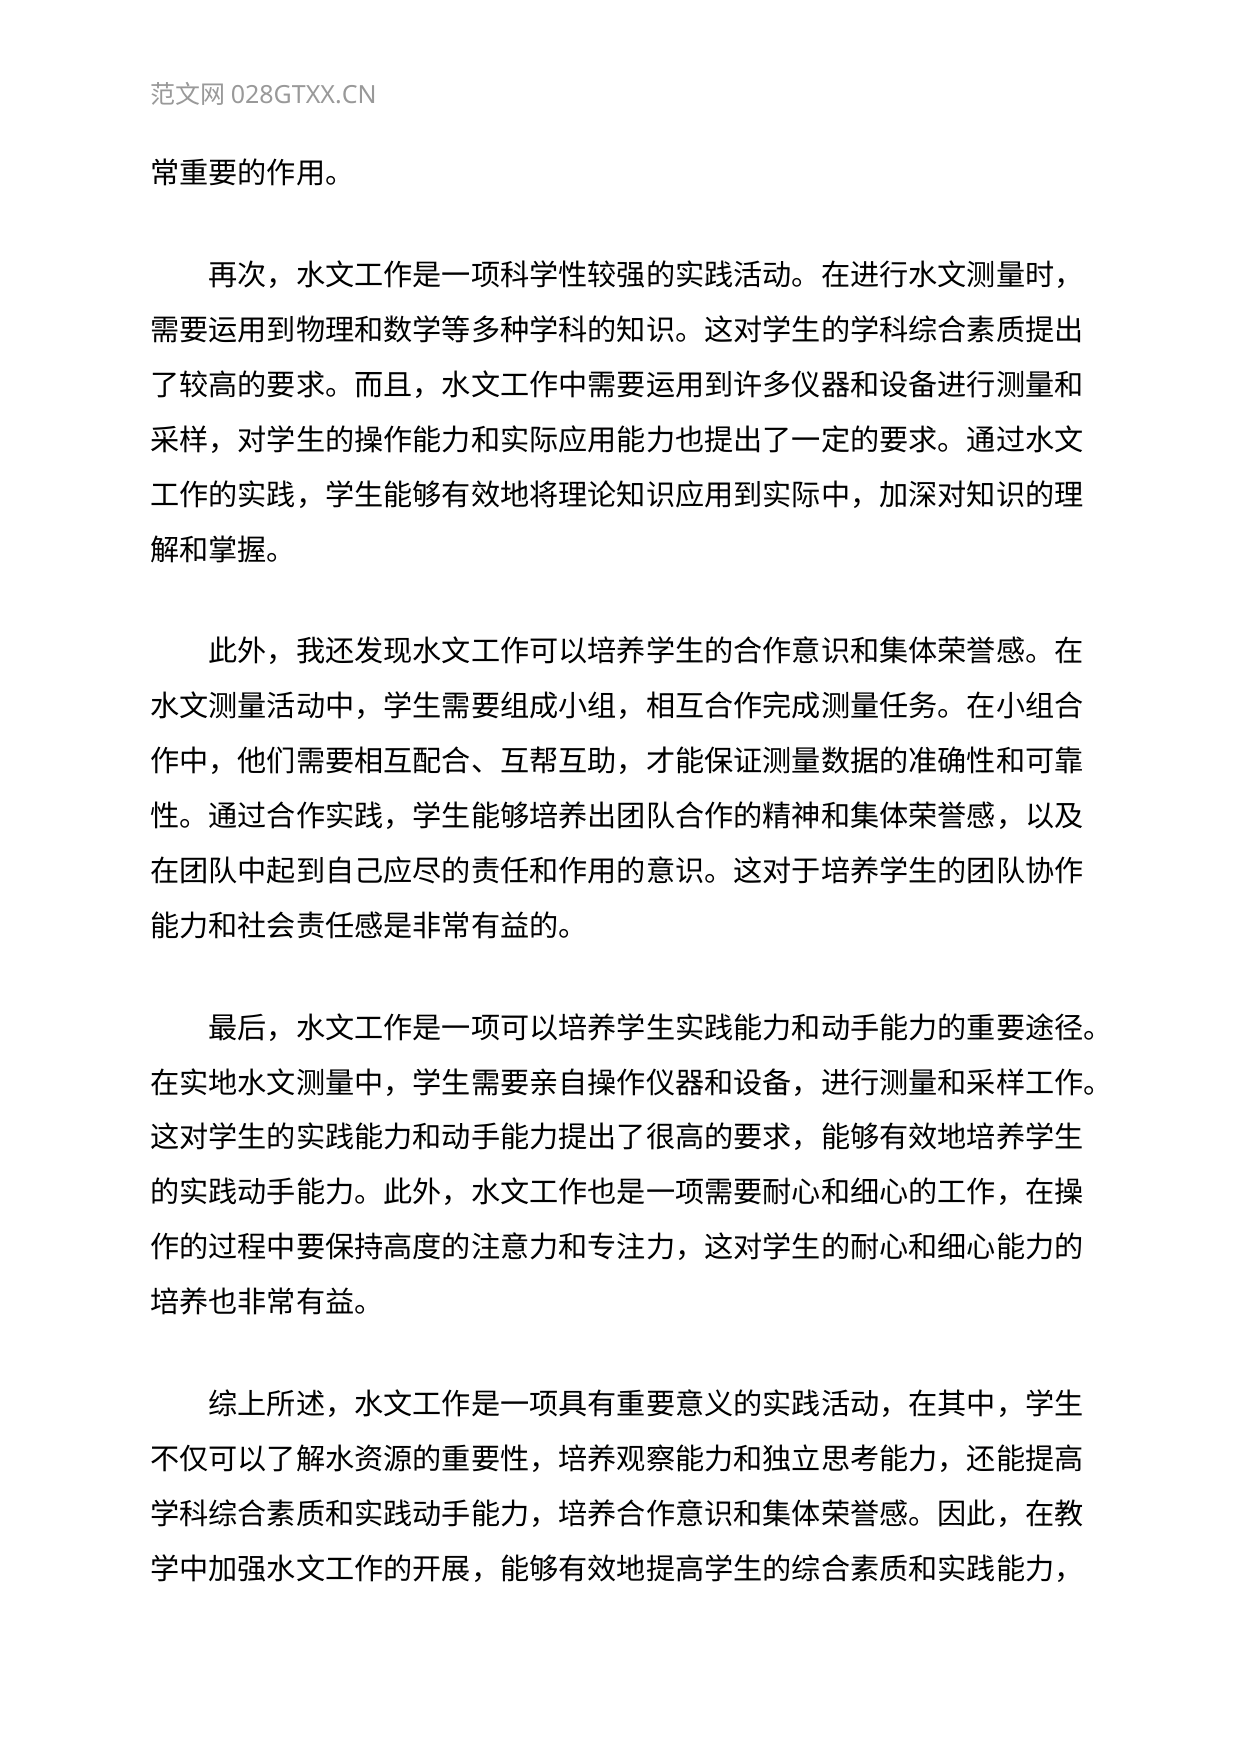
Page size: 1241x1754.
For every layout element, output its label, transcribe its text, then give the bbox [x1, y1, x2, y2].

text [150, 150, 1090, 192]
text 此外，我还发现水文工作可以培养学生的合作意识和集体荣誉感。在水文测量活动中，学生需要组成小组，相互合作完成测量任务。在小组合作中，他们需要相互配合、互帮互助，才能保证测量数据的准确性和可靠性。通过合作实践，学生能够培养出团队合作的精神和集体荣誉感，以及在团队中起到自己应尽的责任和作用的意识。这对于培养学生的团队协作能力和社会责任感是非常有益的。 [150, 628, 1090, 945]
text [150, 1381, 1090, 1587]
text 再次，水文工作是一项科学性较强的实践活动。在进行水文测量时，需要运用到物理和数学等多种学科的知识。这对学生的学科综合素质提出了较高的要求。而且，水文工作中需要运用到许多仪器和设备进行测量和采样，对学生的操作能力和实际应用能力也提出了一定的要求。通过水文工作的实践，学生能够有效地将理论知识应用到实际中，加深对知识的理解和掌握。 [150, 252, 1090, 568]
text 最后，水文工作是一项可以培养学生实践能力和动手能力的重要途径。在实地水文测量中，学生需要亲自操作仪器和设备，进行测量和采样工作。这对学生的实践能力和动手能力提出了很高的要求，能够有效地培养学生的实践动手能力。此外，水文工作也是一项需要耐心和细心的工作，在操作的过程中要保持高度的注意力和专注力，这对学生的耐心和细心能力的培养也非常有益。 [150, 1004, 1090, 1321]
